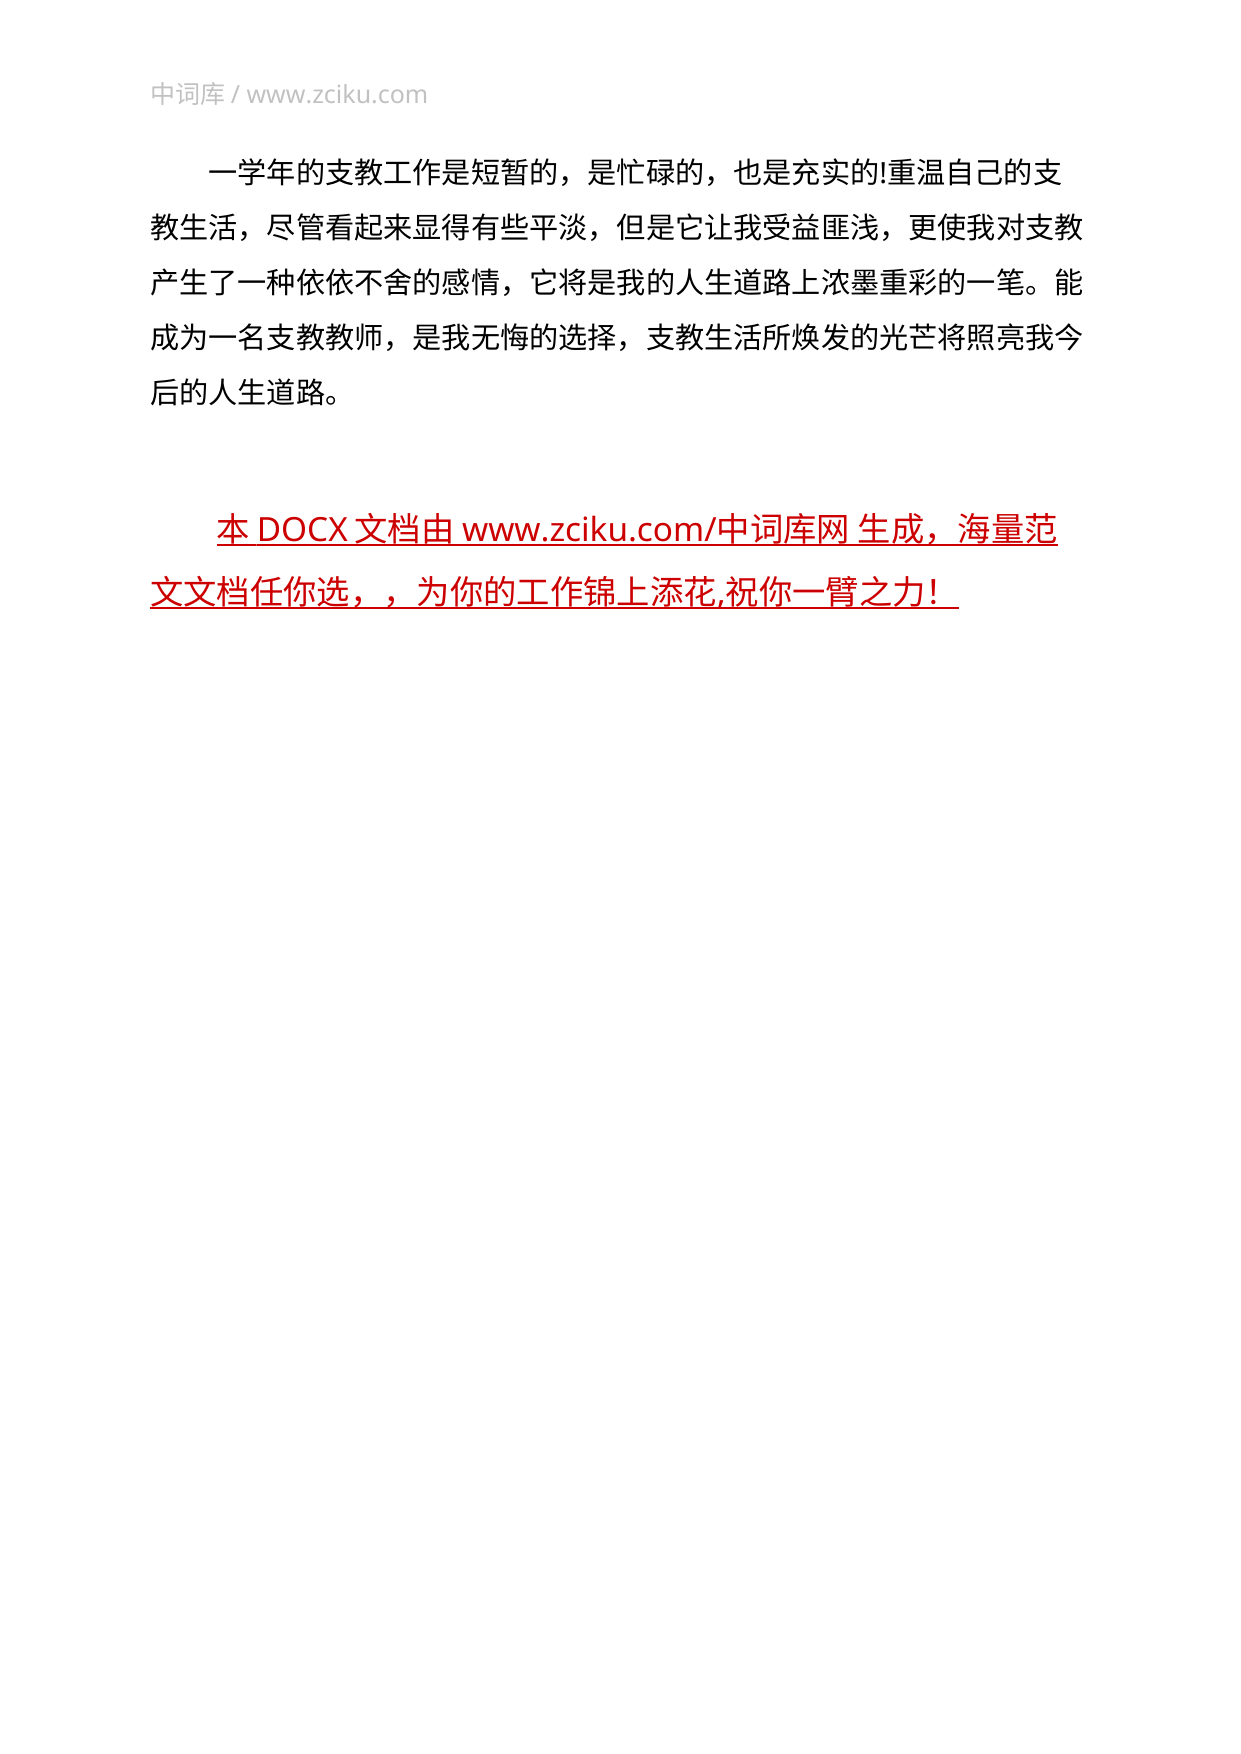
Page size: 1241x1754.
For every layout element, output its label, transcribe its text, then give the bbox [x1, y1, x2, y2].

text 本DOCX文档由 www.zciku.com/中词库网 生成，海量范文文档任你选，，为你的工作锦上添花,祝你一臂之力！ [150, 503, 1090, 614]
text 一学年的支教工作是短暂的，是忙碌的，也是充实的!重温自己的支教生活，尽管看起来显得有些平淡，但是它让我受益匪浅，更使我对支教产生了一种依依不舍的感情，它将是我的人生道路上浓墨重彩的一笔。能成为一名支教教师，是我无悔的选择，支教生活所焕发的光芒将照亮我今后的人生道路。 [150, 150, 1090, 412]
